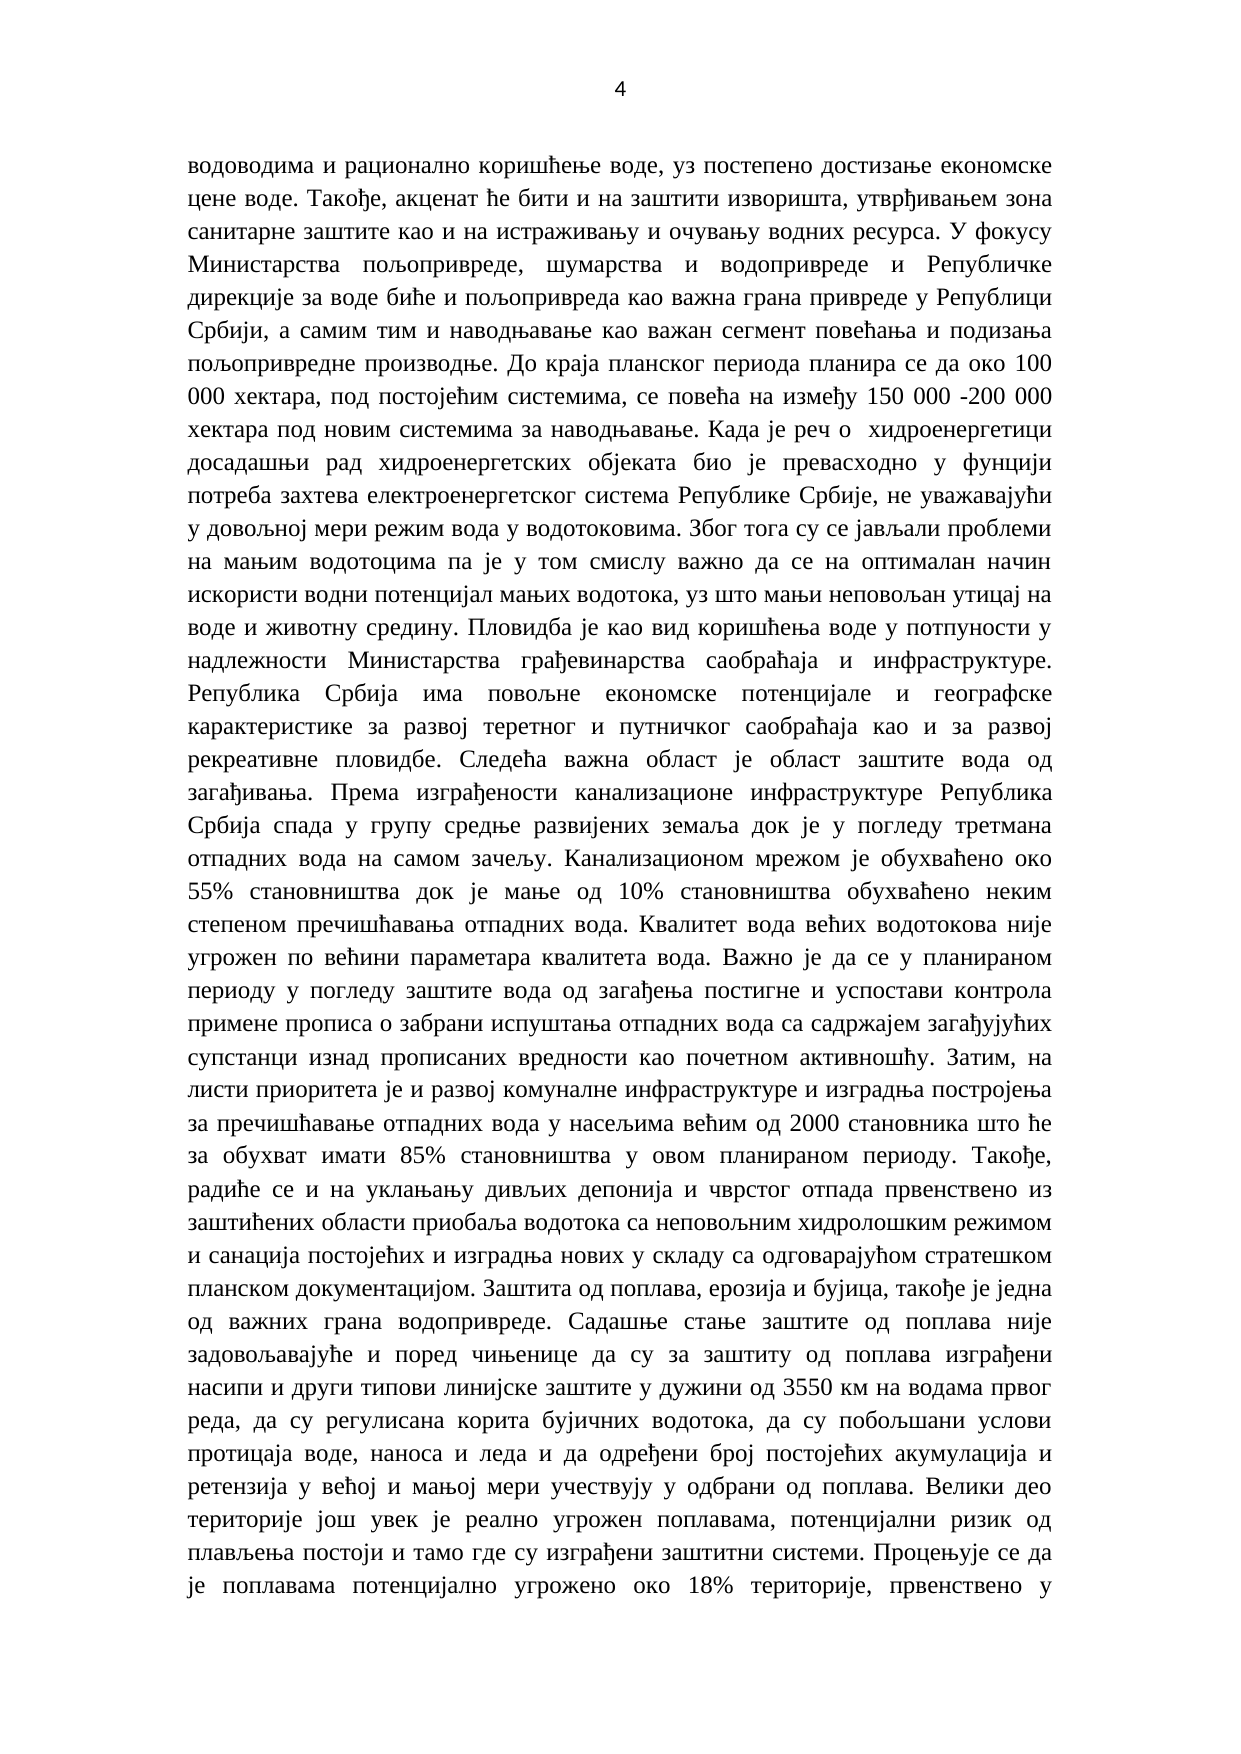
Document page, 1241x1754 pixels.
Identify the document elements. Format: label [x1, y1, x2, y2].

text [187, 150, 1053, 1599]
